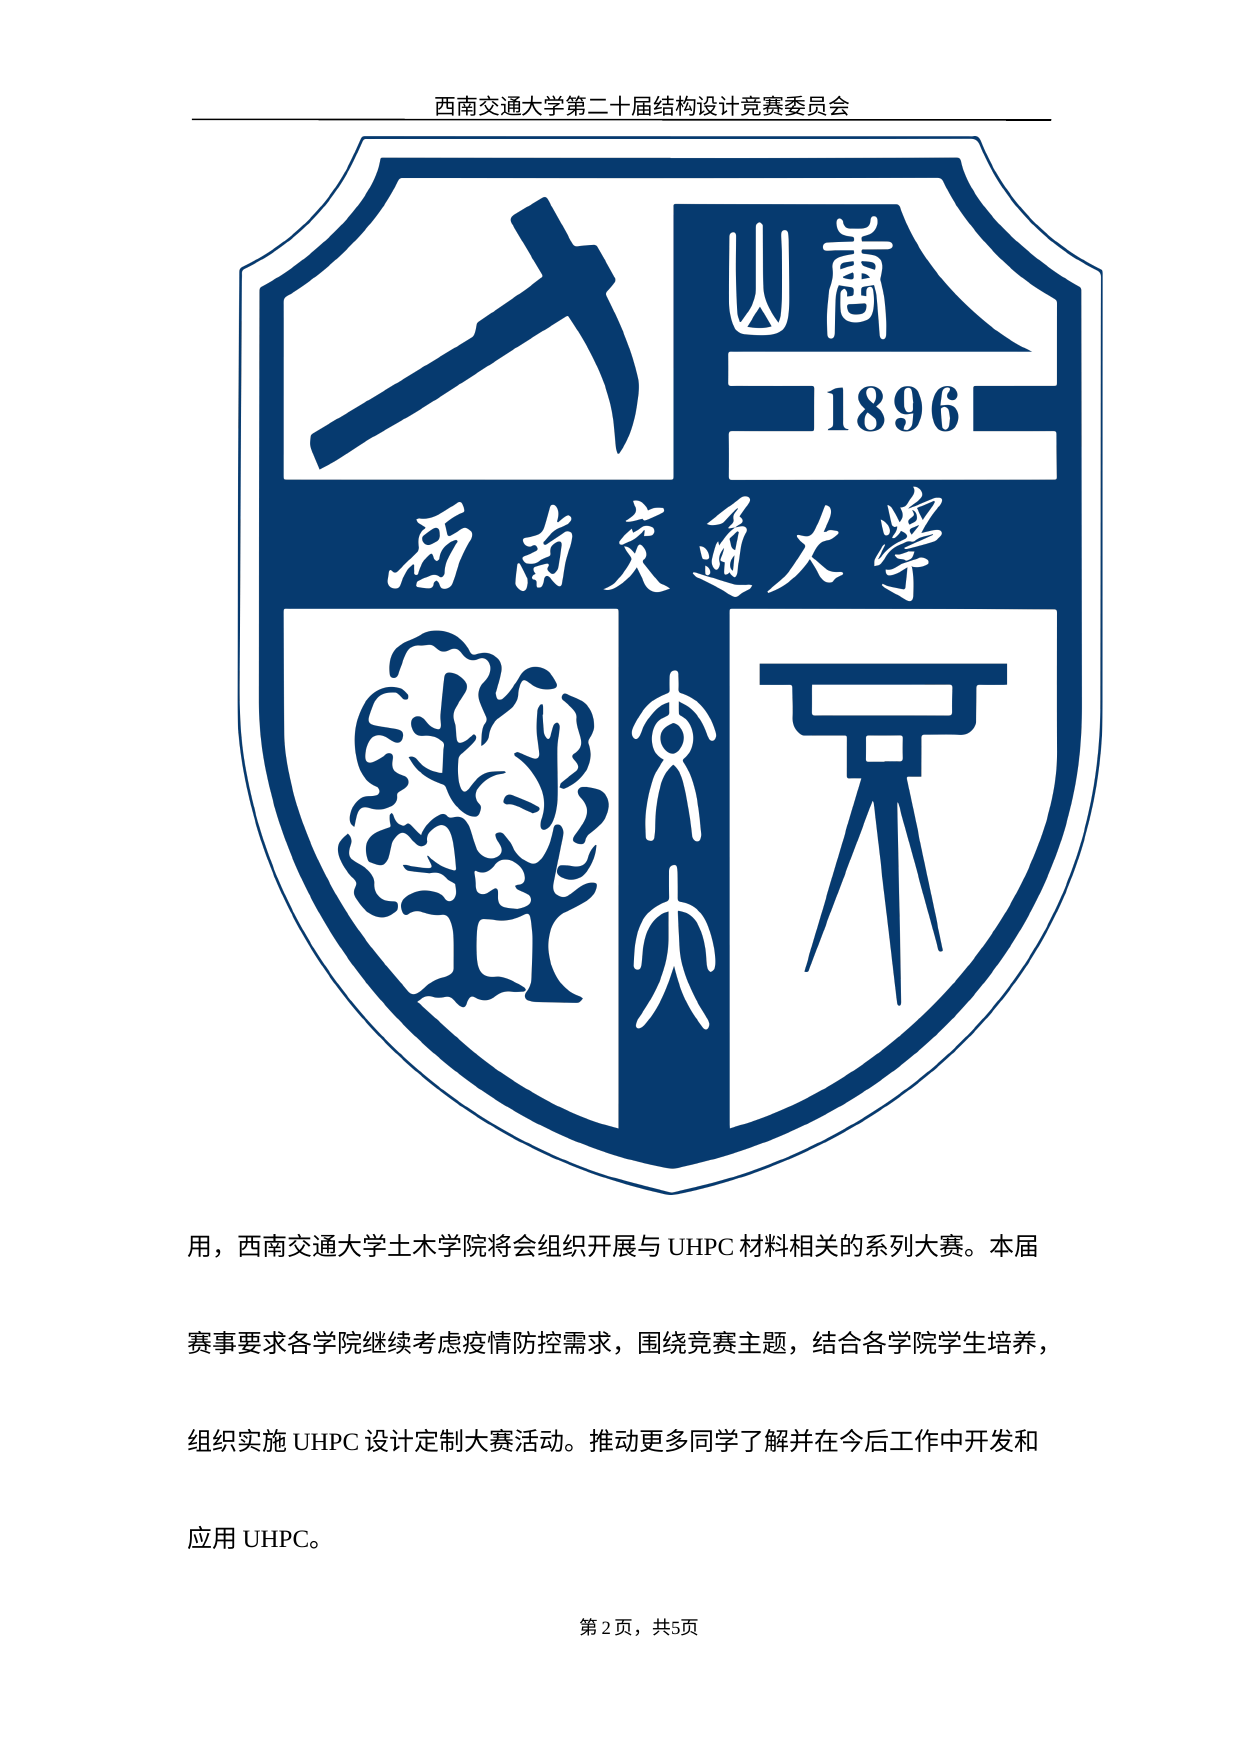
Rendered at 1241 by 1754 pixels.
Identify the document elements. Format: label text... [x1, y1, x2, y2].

picture [237, 136, 1103, 1195]
text 作为新一代工程结构材料和功能材料，UHPC开创了诸多的新结构、新制品和新应用，解决了许多工程难题。为进一步提升UHPC的材料性能和推广应用，西南交通大学土木学院将会组织开展与UHPC材料相关的系列大赛。本届赛事要求各学院继续考虑疫情防控需求，围绕竞赛主题，结合各学院学生培养，组织实施UHPC设计定制大赛活动。推动更多同学了解并在今后工作中开发和应用UHPC。 [187, 1212, 1053, 1569]
